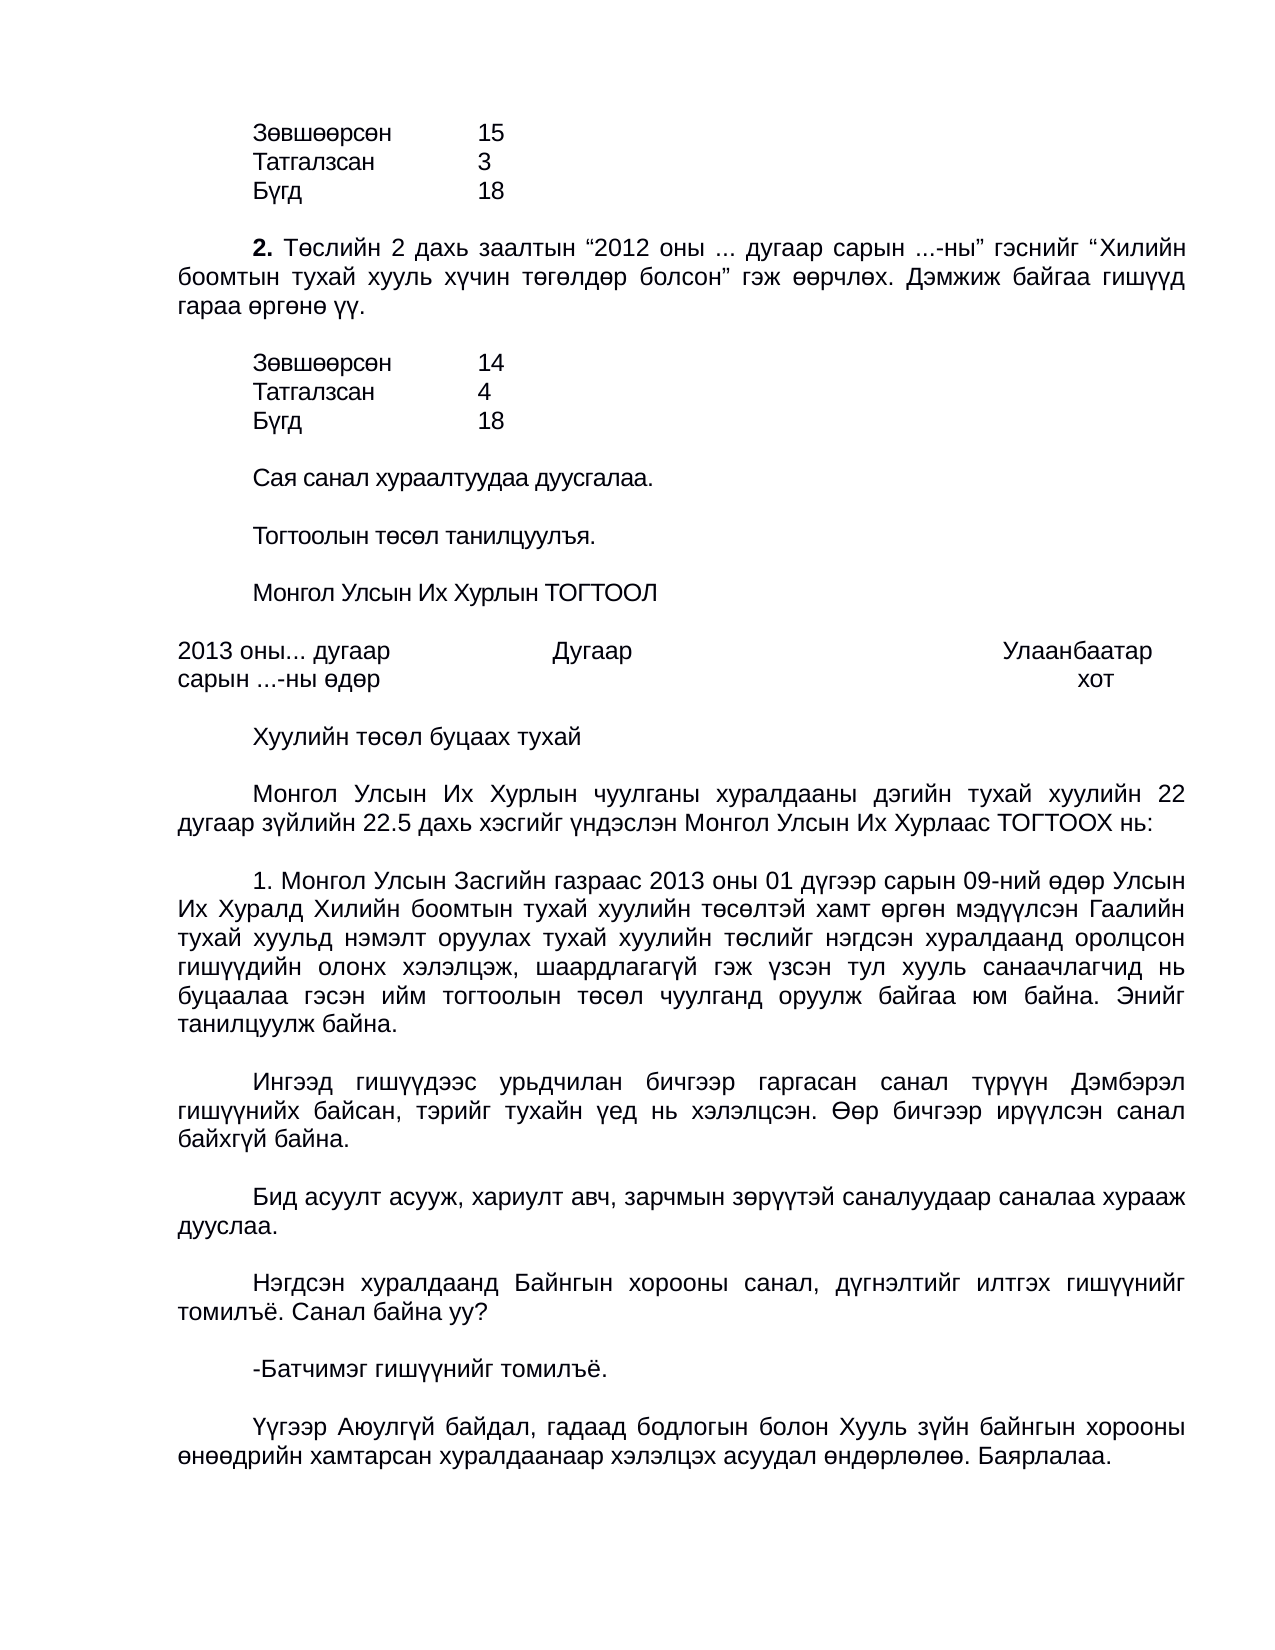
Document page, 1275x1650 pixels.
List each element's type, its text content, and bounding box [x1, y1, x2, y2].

text Үүгээр Аюулгүй байдал, гадаад бодлогын болон Хууль зүйн байнгын хорооны өнөөдрийн хамтарсан хуралдаанаар хэлэлцэх асуудал өндөрлөлөө. Баярлалаа. [177, 1412, 1186, 1469]
text 1. Монгол Улсын Засгийн газраас 2013 оны 01 дүгээр сарын 09-ний өдөр Улсын Их Хуралд Хилийн боомтын тухай хуулийн төсөлтэй хамт өргөн мэдүүлсэн Гаалийн тухай хуульд нэмэлт оруулах тухай хуулийн төслийг нэгдсэн хуралдаанд оролцсон гишүүдийн олонх хэлэлцэж, шаардлагагүй гэж үзсэн тул хууль санаачлагчид нь буцаалаа гэсэн ийм тогтоолын төсөл чуулганд оруулж байгаа юм байна. Энийг танилцуулж байна. [177, 866, 1186, 1038]
text 2. Төслийн 2 дахь заалтын “2012 оны ... дугаар сарын ...-ны” гэснийг “Хилийн боомтын тухай хууль хүчин төгөлдөр болсон” гэж өөрчлөх. Дэмжиж байгаа гишүүд гараа өргөнө үү. [177, 233, 1186, 319]
text Нэгдсэн хуралдаанд Байнгын хорооны санал, дүгнэлтийг илтгэх гишүүнийг томилъё. Санал байна уу? [177, 1268, 1186, 1326]
text -Батчимэг гишүүнийг томилъё. [177, 1354, 1186, 1383]
text Зөвшөөрсөн 14 [177, 348, 1186, 377]
text Бүгд 18 [177, 406, 1186, 434]
text Бид асуулт асууж, хариулт авч, зарчмын зөрүүтэй саналуудаар саналаа хурааж дууслаа. [177, 1182, 1186, 1239]
text Зөвшөөрсөн 15 [177, 118, 1186, 147]
text Тогтоолын төсөл танилцуулъя. [177, 521, 1186, 549]
text 2013 оны... дугаар Дугаар Улаанбаатар [177, 636, 1186, 664]
text Бүгд 18 [177, 176, 1186, 204]
text Монгол Улсын Их Хурлын чуулганы хуралдааны дэгийн тухай хуулийн 22 дугаар зүйлийн 22.5 дахь хэсгийг үндэслэн Монгол Улсын Их Хурлаас ТОГТООХ нь: [177, 779, 1186, 837]
text Татгалзсан 3 [177, 147, 1186, 176]
text сарын ...-ны өдөр хот [177, 664, 1186, 693]
text Монгол Улсын Их Хурлын ТОГТООЛ [177, 578, 1186, 607]
text Татгалзсан 4 [177, 377, 1186, 406]
text Сая санал хураалтуудаа дуусгалаа. [177, 463, 1186, 492]
text Ингээд гишүүдээс урьдчилан бичгээр гаргасан санал түрүүн Дэмбэрэл гишүүнийх байсан, тэрийг тухайн үед нь хэлэлцсэн. Өөр бичгээр ирүүлсэн санал байхгүй байна. [177, 1067, 1186, 1153]
text Хуулийн төсөл буцаах тухай [177, 722, 1186, 751]
